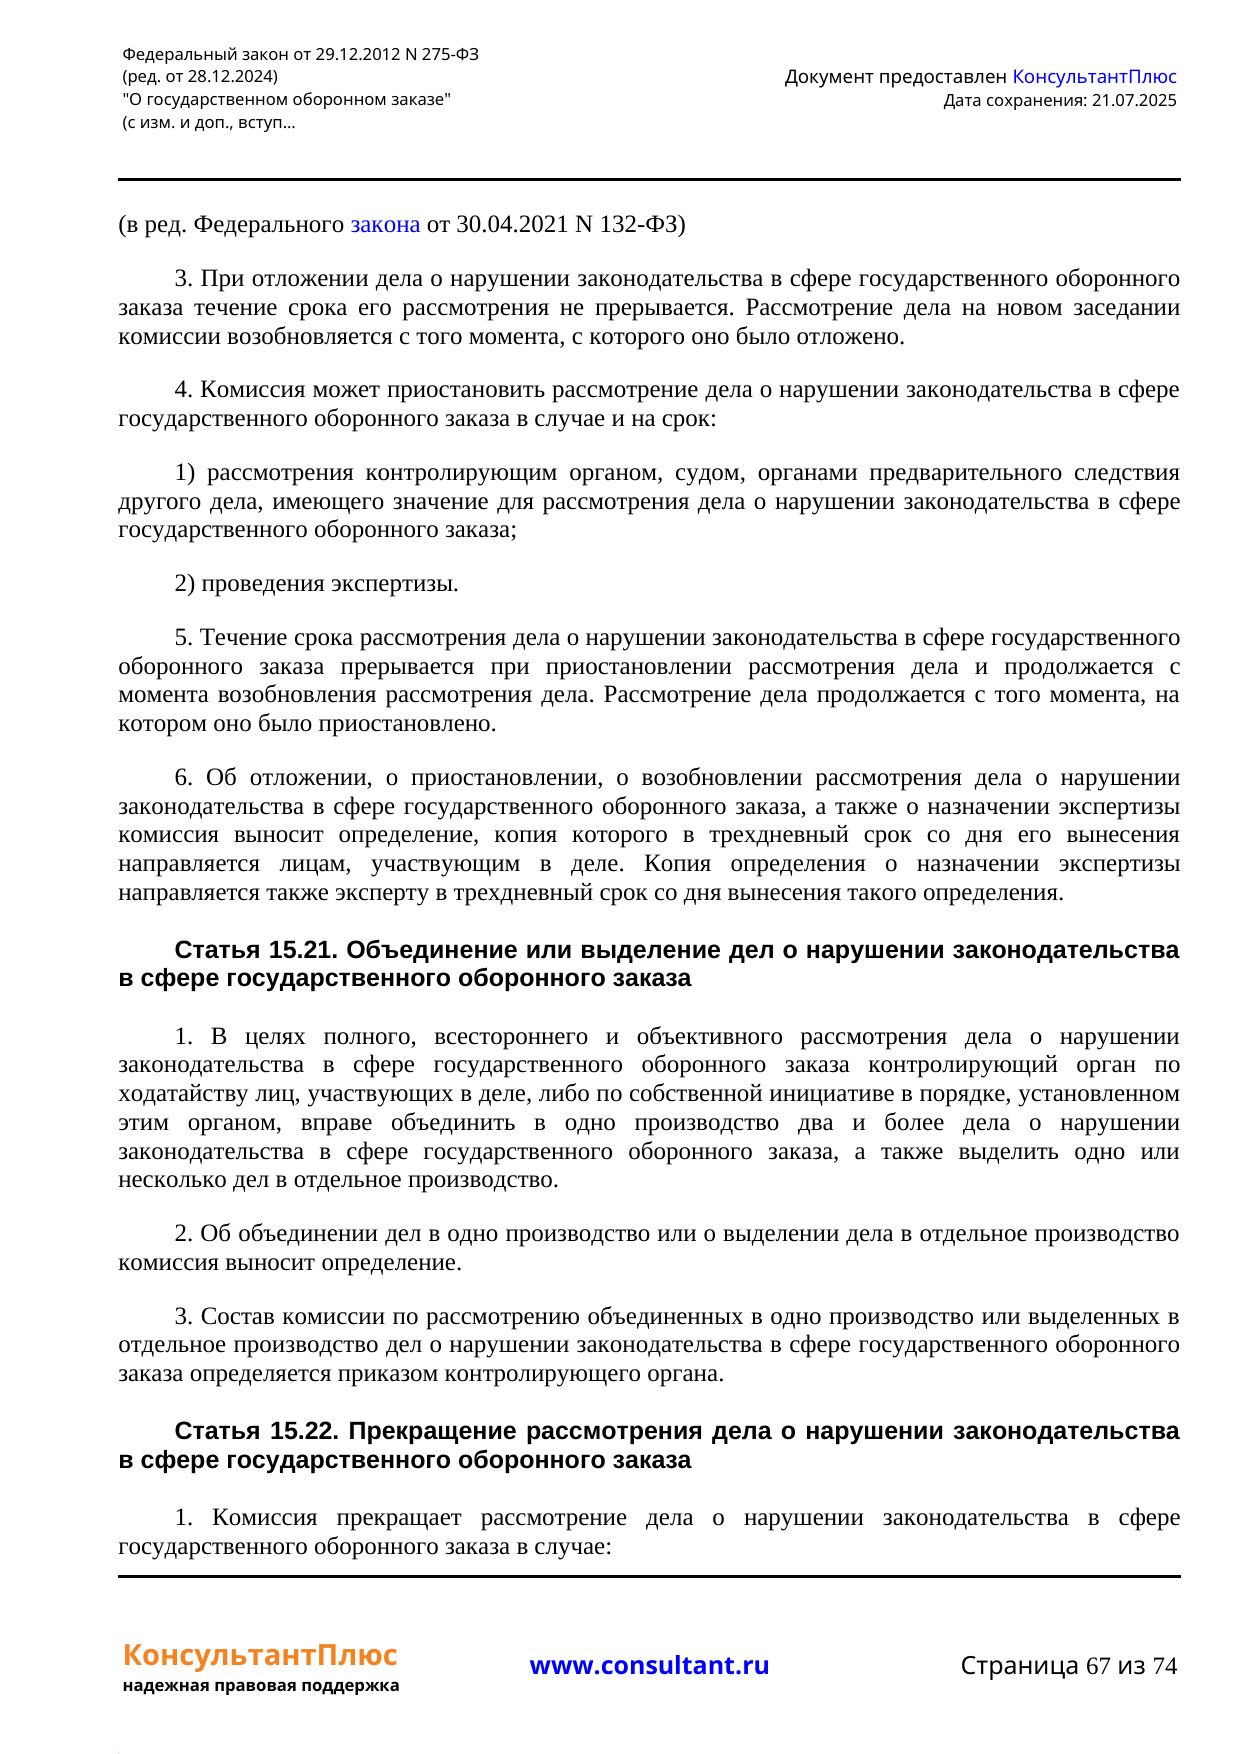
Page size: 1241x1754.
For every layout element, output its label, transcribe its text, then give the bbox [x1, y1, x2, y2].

title Статья 15.22. Прекращение рассмотрения дела о нарушении законодательства в сфере государственного оборонного заказа [118, 1416, 1181, 1473]
text 3. Состав комиссии по рассмотрению объединенных в одно производство или выделенных в отдельное производство дел о нарушении законодательства в сфере государственного оборонного заказа определяется приказом контролирующего органа. [118, 1301, 1181, 1387]
text 1) рассмотрения контролирующим органом, судом, органами предварительного следствия другого дела, имеющего значение для рассмотрения дела о нарушении законодательства в сфере государственного оборонного заказа; [118, 457, 1181, 543]
text 6. Об отложении, о приостановлении, о возобновлении рассмотрения дела о нарушении законодательства в сфере государственного оборонного заказа, а также о назначении экспертизы комиссия выносит определение, копия которого в трехдневный срок со дня его вынесения направляется лицам, участвующим в деле. Копия определения о назначении экспертизы направляется также эксперту в трехдневный срок со дня вынесения такого определения. [118, 762, 1181, 906]
text 2. Об объединении дел в одно производство или о выделении дела в отдельное производство комиссия выносит определение. [118, 1218, 1181, 1276]
text (в ред. Федерального закона от 30.04.2021 N 132-ФЗ) [118, 209, 1181, 238]
text 5. Течение срока рассмотрения дела о нарушении законодательства в сфере государственного оборонного заказа прерывается при приостановлении рассмотрения дела и продолжается с момента возобновления рассмотрения дела. Рассмотрение дела продолжается с того момента, на котором оно было приостановлено. [118, 622, 1181, 737]
title Статья 15.21. Объединение или выделение дел о нарушении законодательства в сфере государственного оборонного заказа [118, 934, 1181, 992]
text 1. В целях полного, всестороннего и объективного рассмотрения дела о нарушении законодательства в сфере государственного оборонного заказа контролирующий орган по ходатайству лиц, участвующих в деле, либо по собственной инициативе в порядке, установленном этим органом, вправе объединить в одно производство два и более дела о нарушении законодательства в сфере государственного оборонного заказа, а также выделить одно или несколько дел в отдельное производство. [118, 1021, 1181, 1193]
text 4. Комиссия может приостановить рассмотрение дела о нарушении законодательства в сфере государственного оборонного заказа в случае и на срок: [118, 374, 1181, 432]
text 3. При отложении дела о нарушении законодательства в сфере государственного оборонного заказа течение срока его рассмотрения не прерывается. Рассмотрение дела на новом заседании комиссии возобновляется с того момента, с которого оно было отложено. [118, 263, 1181, 349]
text 2) проведения экспертизы. [118, 568, 1181, 597]
text 1. Комиссия прекращает рассмотрение дела о нарушении законодательства в сфере государственного оборонного заказа в случае: [118, 1502, 1181, 1559]
